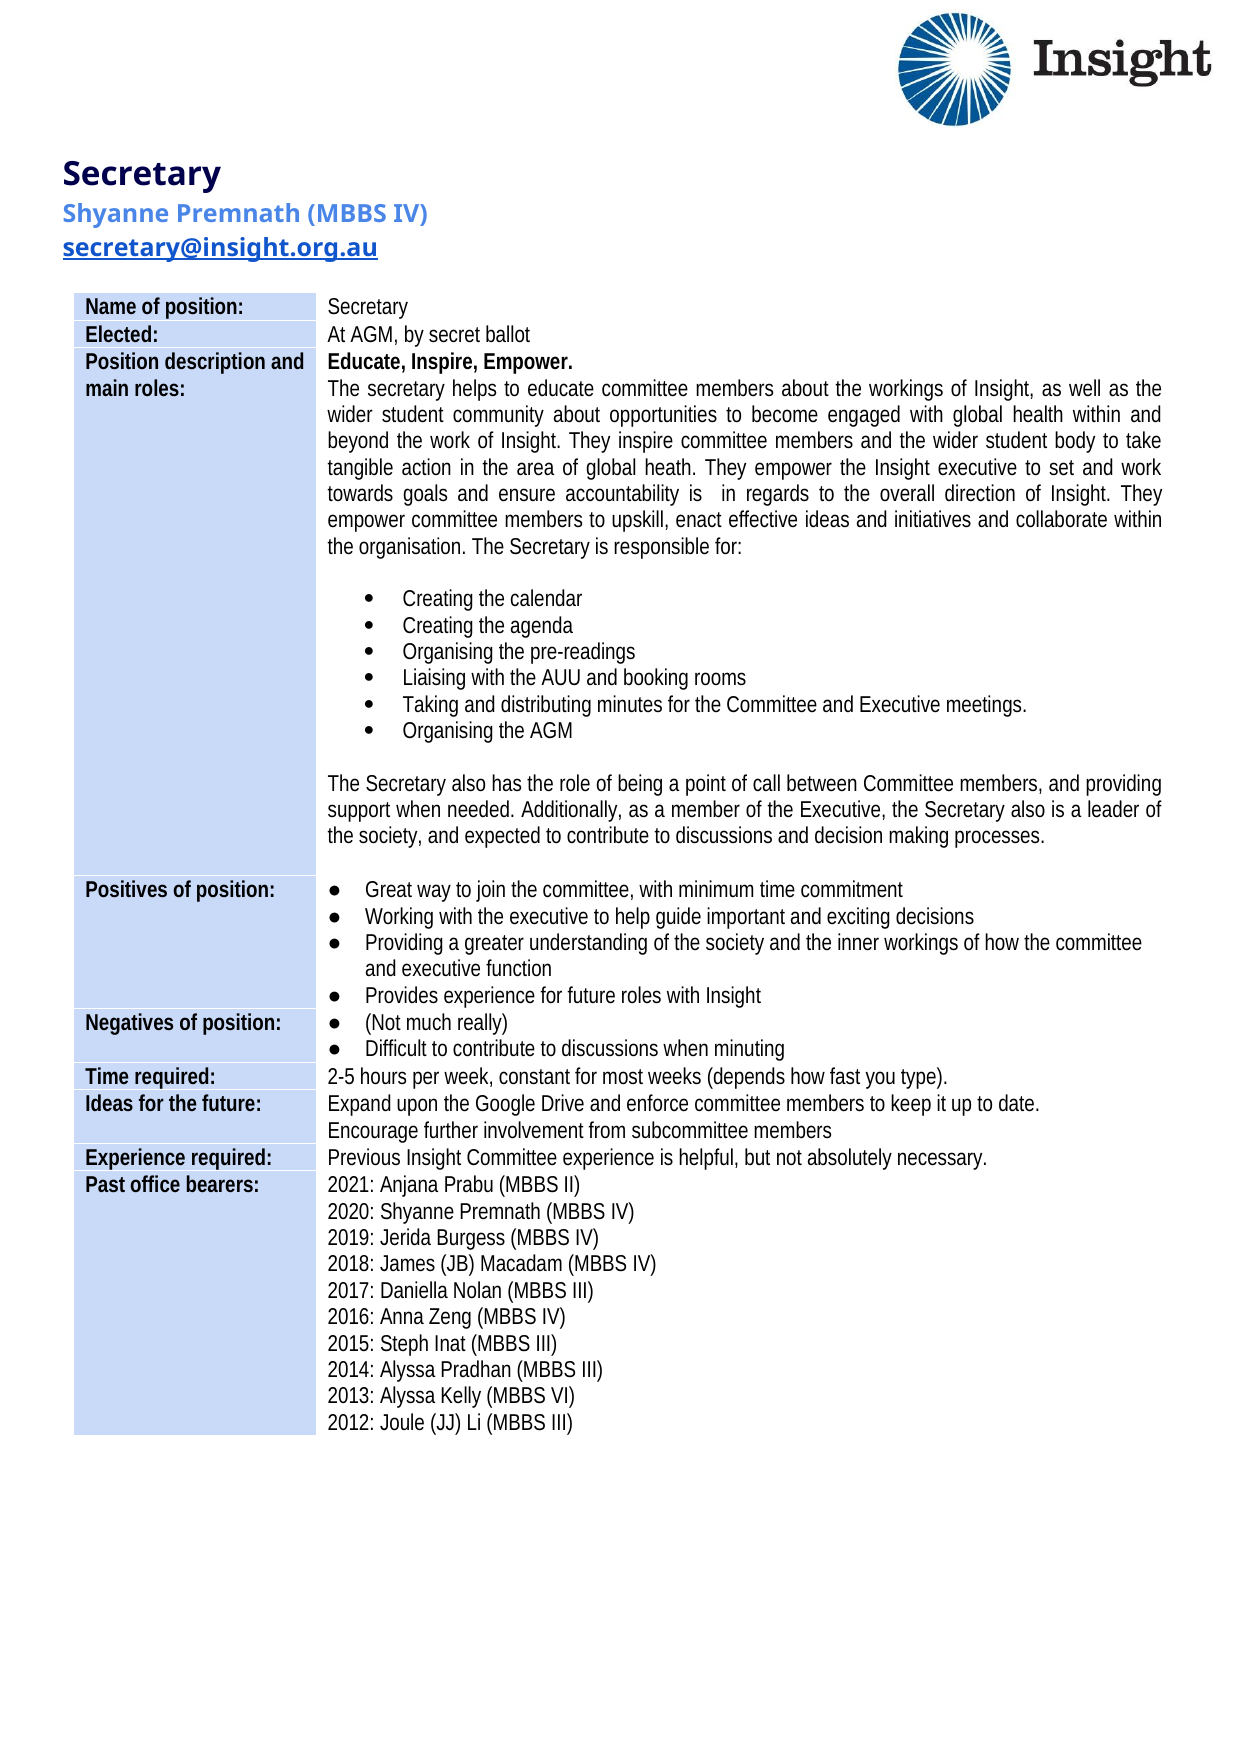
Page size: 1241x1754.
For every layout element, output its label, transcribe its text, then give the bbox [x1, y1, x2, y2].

table_header Name of position: [74, 293, 316, 320]
table_cell Position description and main roles: [74, 348, 316, 875]
table_cell 2021: Anjana Prabu (MBBS II) 2020: Shyanne Premnath (MBBS IV) 2019: Jerida Burgess (MBBS IV) 2018: James (JB) Macadam (MBBS IV) 2017: Daniella Nolan (MBBS III) 2016: Anna Zeng (MBBS IV) 2015: Steph Inat (MBBS III) 2014: Alyssa Pradhan (MBBS III) 2013: Alyssa Kelly (MBBS VI) 2012: Joule (JJ) Li (MBBS III) [317, 1171, 1173, 1435]
text secretary@insight.org.au [62, 229, 1053, 263]
table_cell Ideas for the future: [74, 1090, 316, 1143]
table_cell Past office bearers: [74, 1171, 316, 1435]
table_cell Expand upon the Google Drive and enforce committee members to keep it up to date. Encourage further involvement from subcommittee members [317, 1090, 1173, 1143]
text Secretary [62, 150, 1053, 195]
table_cell Positives of position: [74, 876, 316, 1008]
table_cell Previous Insight Committee experience is helpful, but not absolutely necessary. [317, 1144, 1173, 1170]
text Shyanne Premnath (MBBS IV) [62, 195, 1053, 229]
table_cell Experience required: [74, 1144, 316, 1170]
table_header Secretary [317, 293, 1173, 320]
table_cell 2-5 hours per week, constant for most weeks (depends how fast you type). [317, 1063, 1173, 1089]
table_cell Time required: [74, 1063, 316, 1089]
table_cell (Not much really) Difficult to contribute to discussions when minuting [317, 1009, 1173, 1062]
table_cell Negatives of position: [74, 1009, 316, 1062]
picture [895, 9, 1241, 128]
table_cell Elected: [74, 321, 316, 347]
table_cell At AGM, by secret ballot [317, 321, 1173, 347]
table_cell Educate, Inspire, Empower. The secretary helps to educate committee members about the workings of Insight, as well as the wider student community about opportunities to become engaged with global health within and beyond the work of Insight. They inspire committee members and the wider student body to take tangible action in the area of global heath. They empower the Insight executive to set and work towards goals and ensure accountability is in regards to the overall direction of Insight. They empower committee members to upskill, enact effective ideas and initiatives and collaborate within the organisation. The Secretary is responsible for: Creating the calendar Creating the agenda Organising the pre-readings Liaising with the AUU and booking rooms Taking and distributing minutes for the Committee and Executive meetings. Organising the AGM The Secretary also has the role of being a point of call between Committee members, and providing support when needed. Additionally, as a member of the Executive, the Secretary also is a leader of the society, and expected to contribute to discussions and decision making processes. [317, 348, 1173, 875]
table_cell Great way to join the committee, with minimum time commitment Working with the executive to help guide important and exciting decisions Providing a greater understanding of the society and the inner workings of how the committee and executive function Provides experience for future roles with Insight [317, 876, 1173, 1008]
